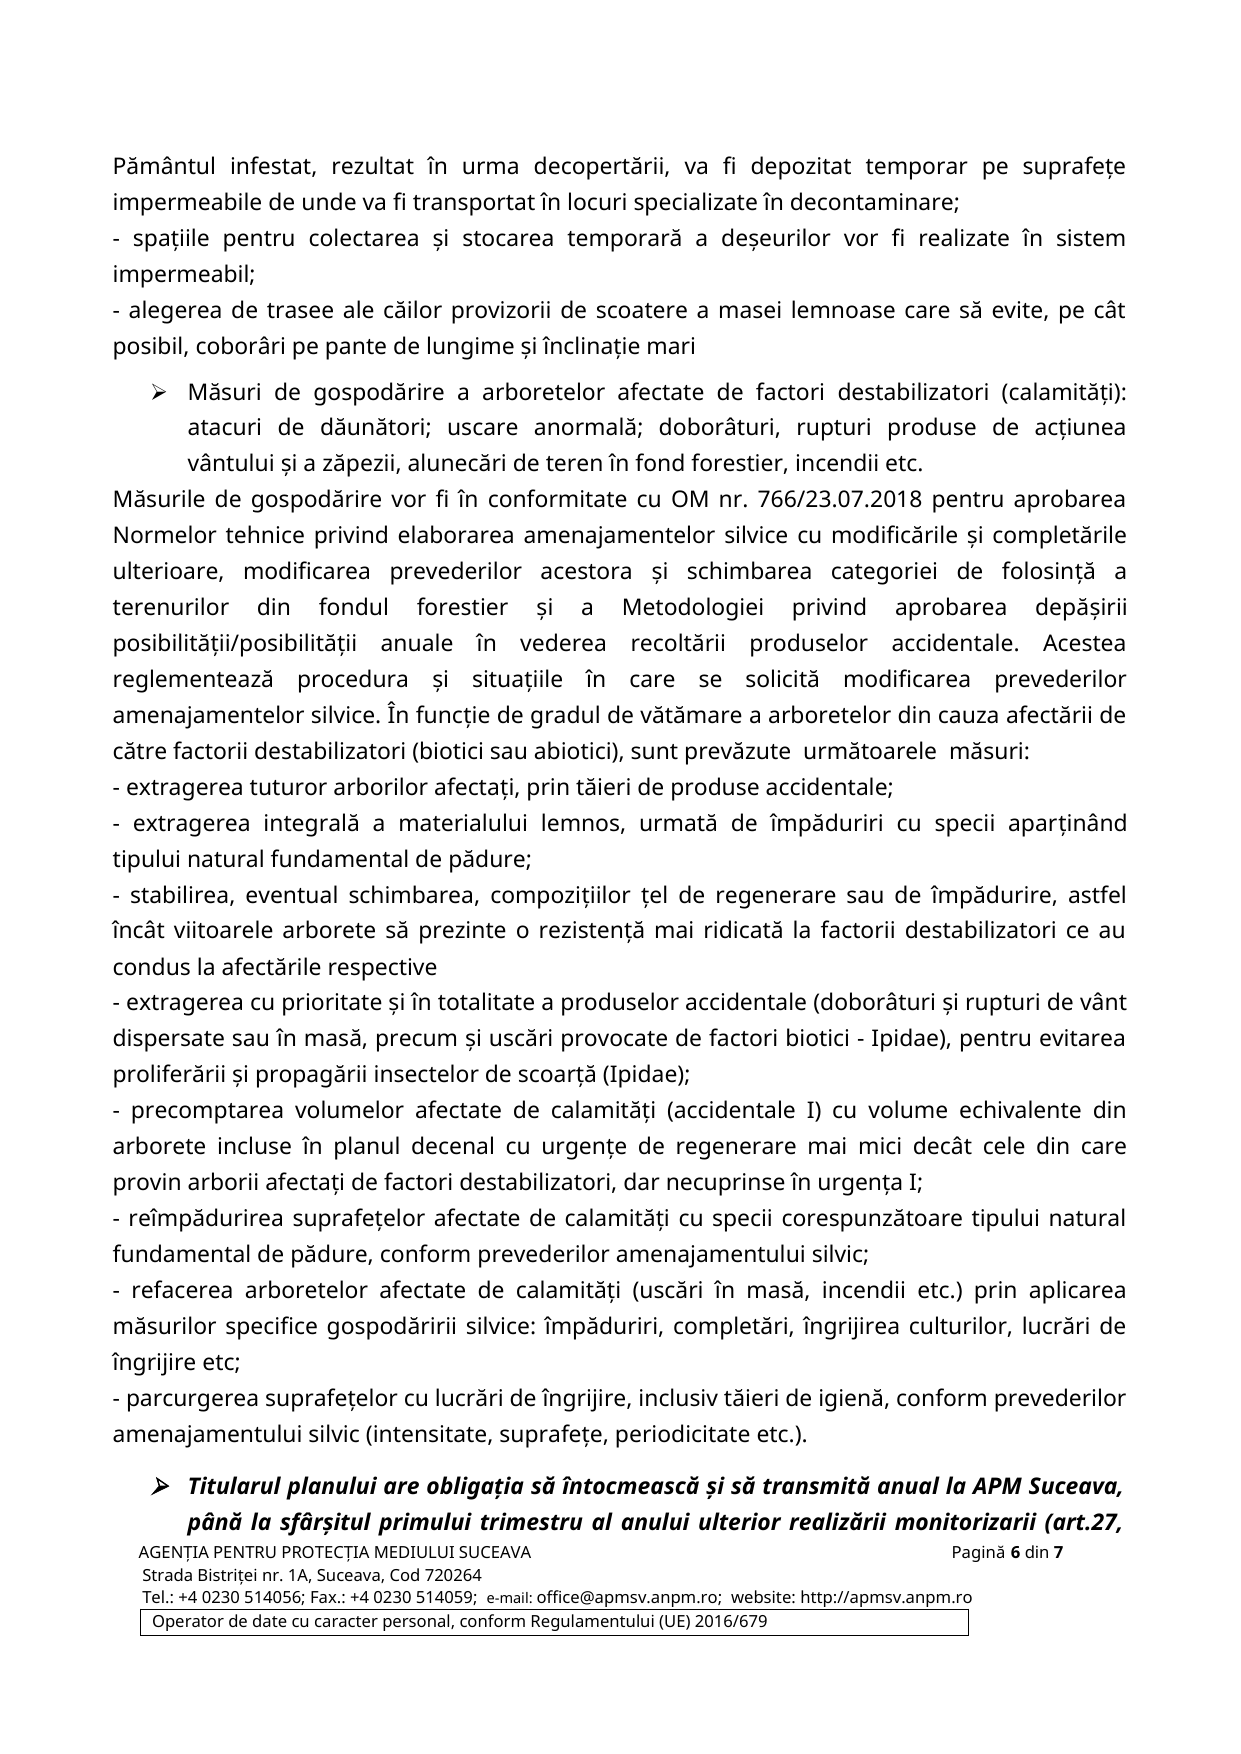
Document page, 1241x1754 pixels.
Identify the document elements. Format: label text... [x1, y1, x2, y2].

text - extragerea cu prioritate și în totalitate a produselor accidentale (doborâturi și rupturi de vânt dispersate sau în masă, precum și uscări provocate de factori biotici - Ipidae), pentru evitarea proliferării și propagării insectelor de scoarță (Ipidae); [112, 986, 1128, 1089]
text - spațiile pentru colectarea și stocarea temporară a deșeurilor vor fi realizate în sistem impermeabil; [112, 222, 1128, 289]
text - extragerea tuturor arborilor afectaţi, prin tăieri de produse accidentale; [112, 771, 1128, 802]
text Măsurile de gospodărire vor fi în conformitate cu OM nr. 766/23.07.2018 pentru aprobarea Normelor tehnice privind elaborarea amenajamentelor silvice cu modificările și completările ulterioare, modificarea prevederilor acestora şi schimbarea categoriei de folosinţă a terenurilor din fondul forestier şi a Metodologiei privind aprobarea depăşirii posibilităţii/posibilităţii anuale în vederea recoltării produselor accidentale. Acestea reglementează procedura şi situaţiile în care se solicită modificarea prevederilor amenajamentelor silvice. În funcţie de gradul de vătămare a arboretelor din cauza afectării de către factorii destabilizatori (biotici sau abiotici), sunt prevăzute următoarele măsuri: [112, 483, 1128, 766]
text - reîmpădurirea suprafețelor afectate de calamități cu specii corespunzătoare tipului natural fundamental de pădure, conform prevederilor amenajamentului silvic; [112, 1202, 1128, 1269]
text - alegerea de trasee ale căilor provizorii de scoatere a masei lemnoase care să evite, pe cât posibil, coborâri pe pante de lungime și înclinație mari [112, 294, 1128, 361]
text - parcurgerea suprafețelor cu lucrări de îngrijire, inclusiv tăieri de igienă, conform prevederilor amenajamentului silvic (intensitate, suprafețe, periodicitate etc.). [112, 1382, 1128, 1449]
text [112, 150, 1128, 217]
list Măsuri de gospodărire a arboretelor afectate de factori destabilizatori (calamități): atacuri de dăunători; uscare anormală; doborâturi, rupturi produse de acțiunea vântului și a zăpezii, alunecări de teren în fond forestier, incendii etc. [150, 375, 1128, 478]
text - precomptarea volumelor afectate de calamități (accidentale I) cu volume echivalente din arborete incluse în planul decenal cu urgențe de regenerare mai mici decât cele din care provin arborii afectați de factori destabilizatori, dar necuprinse în urgența I; [112, 1094, 1128, 1197]
text - stabilirea, eventual schimbarea, compoziţiilor ţel de regenerare sau de împădurire, astfel încât viitoarele arborete să prezinte o rezistență mai ridicată la factorii destabilizatori ce au condus la afectările respective [112, 878, 1128, 982]
text - extragerea integrală a materialului lemnos, urmată de împăduriri cu specii aparţinând tipului natural fundamental de pădure; [112, 807, 1128, 874]
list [150, 1470, 1128, 1537]
text - refacerea arboretelor afectate de calamități (uscări în masă, incendii etc.) prin aplicarea măsurilor specifice gospodăririi silvice: împăduriri, completări, îngrijirea culturilor, lucrări de îngrijire etc; [112, 1274, 1128, 1377]
